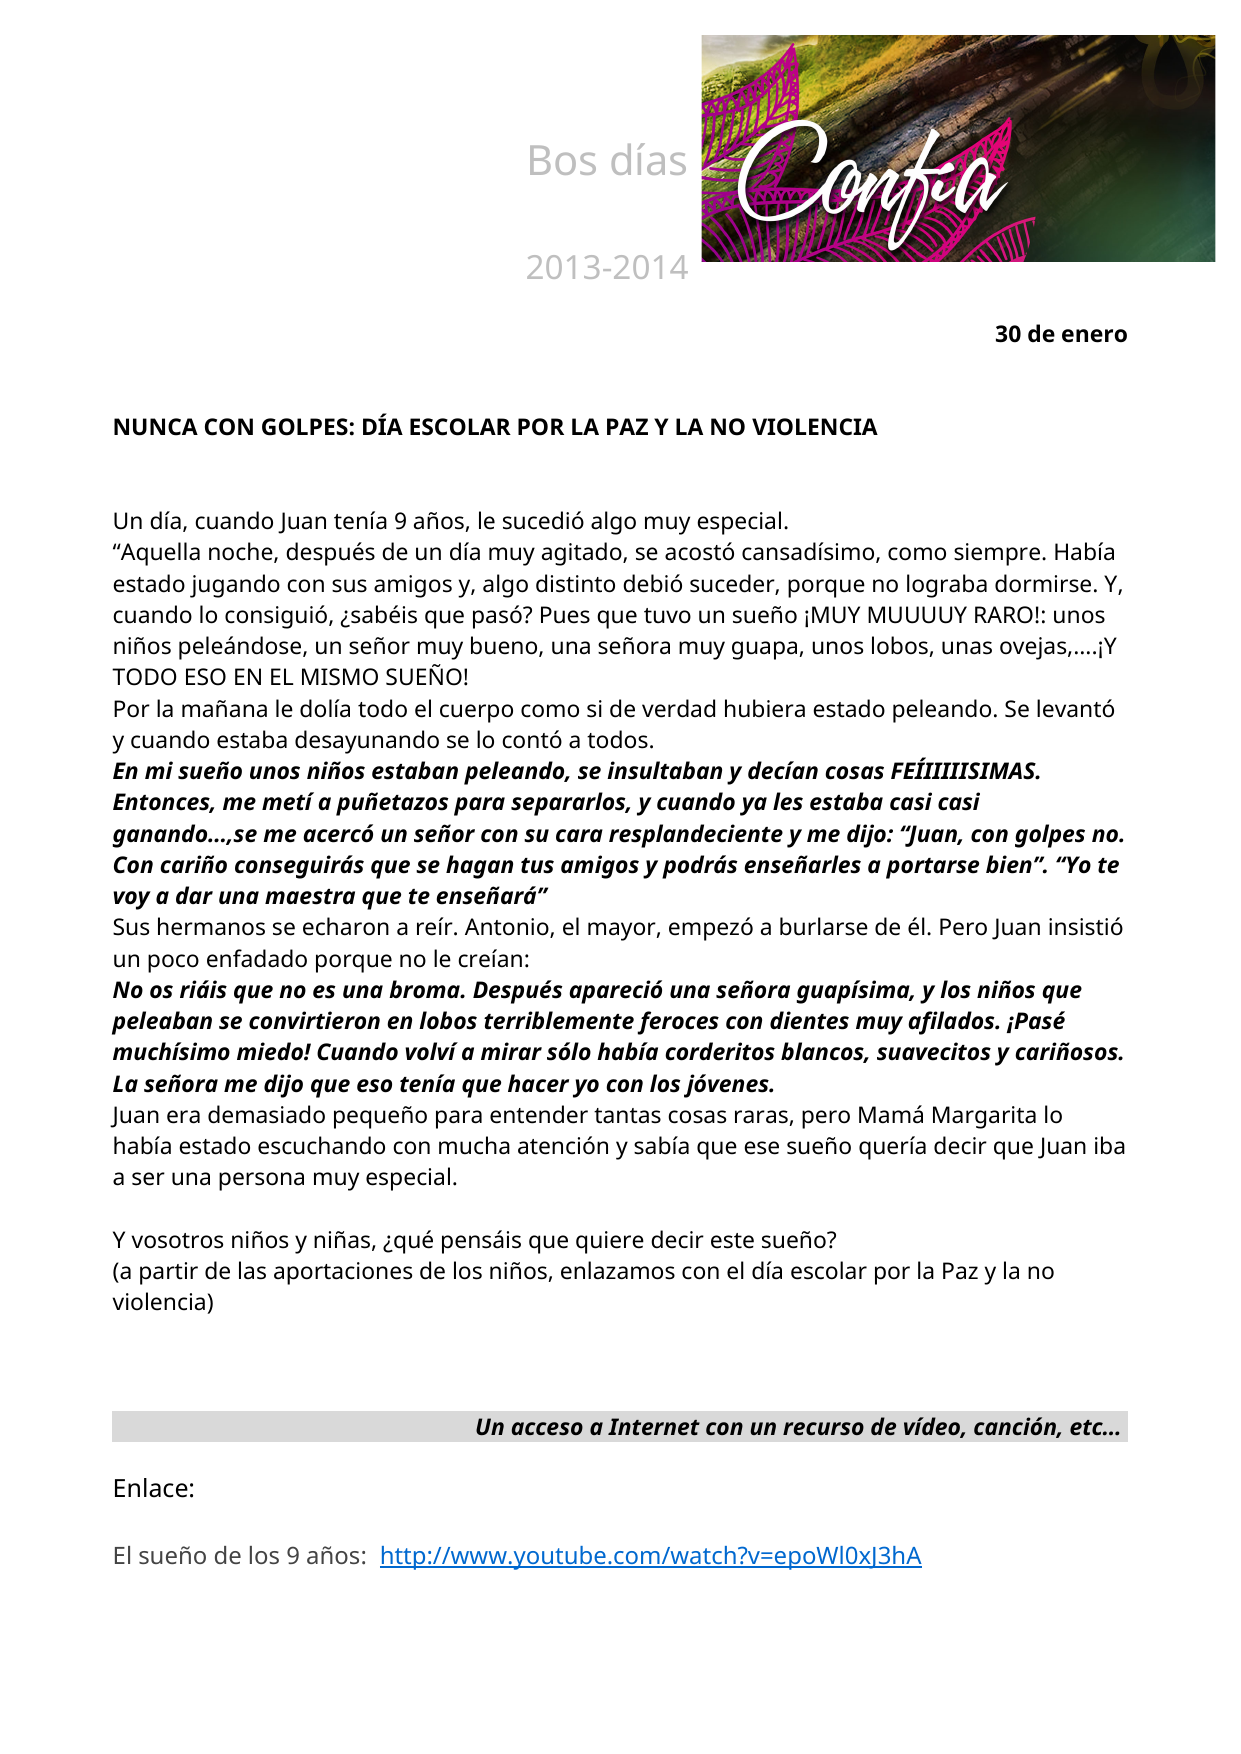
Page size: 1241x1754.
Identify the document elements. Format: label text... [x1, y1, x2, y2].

text 30 de enero [112, 317, 1128, 349]
text Y vosotros niños y niñas, ¿qué pensáis que quiere decir este sueño? [112, 1224, 1128, 1255]
text “Aquella noche, después de un día muy agitado, se acostó cansadísimo, como siempre. Había estado jugando con sus amigos y, algo distinto debió suceder, porque no lograba dormirse. Y, cuando lo consiguió, ¿sabéis que pasó? Pues que tuvo un sueño ¡MUY MUUUUY RARO!: unos niños peleándose, un señor muy bueno, una señora muy guapa, unos lobos, unas ovejas,….¡Y TODO ESO EN EL MISMO SUEÑO! [112, 536, 1128, 692]
text Por la mañana le dolía todo el cuerpo como si de verdad hubiera estado peleando. Se levantó y cuando estaba desayunando se lo contó a todos. [112, 692, 1128, 755]
text Un acceso a Internet con un recurso de vídeo, canción, etc… [112, 1411, 1128, 1442]
text (a partir de las aportaciones de los niños, enlazamos con el día escolar por la Paz y la no violencia) [112, 1255, 1128, 1317]
text No os riáis que no es una broma. Después apareció una señora guapísima, y los niños que peleaban se convirtieron en lobos terriblemente feroces con dientes muy afilados. ¡Pasé muchísimo miedo! Cuando volví a mirar sólo había corderitos blancos, suavecitos y cariñosos. La señora me dijo que eso tenía que hacer yo con los jóvenes. [112, 974, 1128, 1099]
text NUNCA CON GOLPES: DÍA ESCOLAR POR LA PAZ Y LA NO VIOLENCIA [112, 411, 1128, 442]
picture [701, 35, 1216, 262]
text En mi sueño unos niños estaban peleando, se insultaban y decían cosas FEÍIIIIISIMAS. Entonces, me metí a puñetazos para separarlos, y cuando ya les estaba casi casi ganando…,se me acercó un señor con su cara resplandeciente y me dijo: “Juan, con golpes no. Con cariño conseguirás que se hagan tus amigos y podrás enseñarles a portarse bien”. “Yo te voy a dar una maestra que te enseñará” [112, 755, 1128, 911]
text Sus hermanos se echaron a reír. Antonio, el mayor, empezó a burlarse de él. Pero Juan insistió un poco enfadado porque no le creían: [112, 911, 1128, 974]
text Juan era demasiado pequeño para entender tantas cosas raras, pero Mamá Margarita lo había estado escuchando con mucha atención y sabía que ese sueño quería decir que Juan iba a ser una persona muy especial. [112, 1099, 1128, 1192]
text Enlace: [112, 1471, 1128, 1504]
text Un día, cuando Juan tenía 9 años, le sucedió algo muy especial. [112, 505, 1128, 536]
text El sueño de los 9 años: http://www.youtube.com/watch?v=epoWl0xJ3hA [112, 1538, 1128, 1571]
